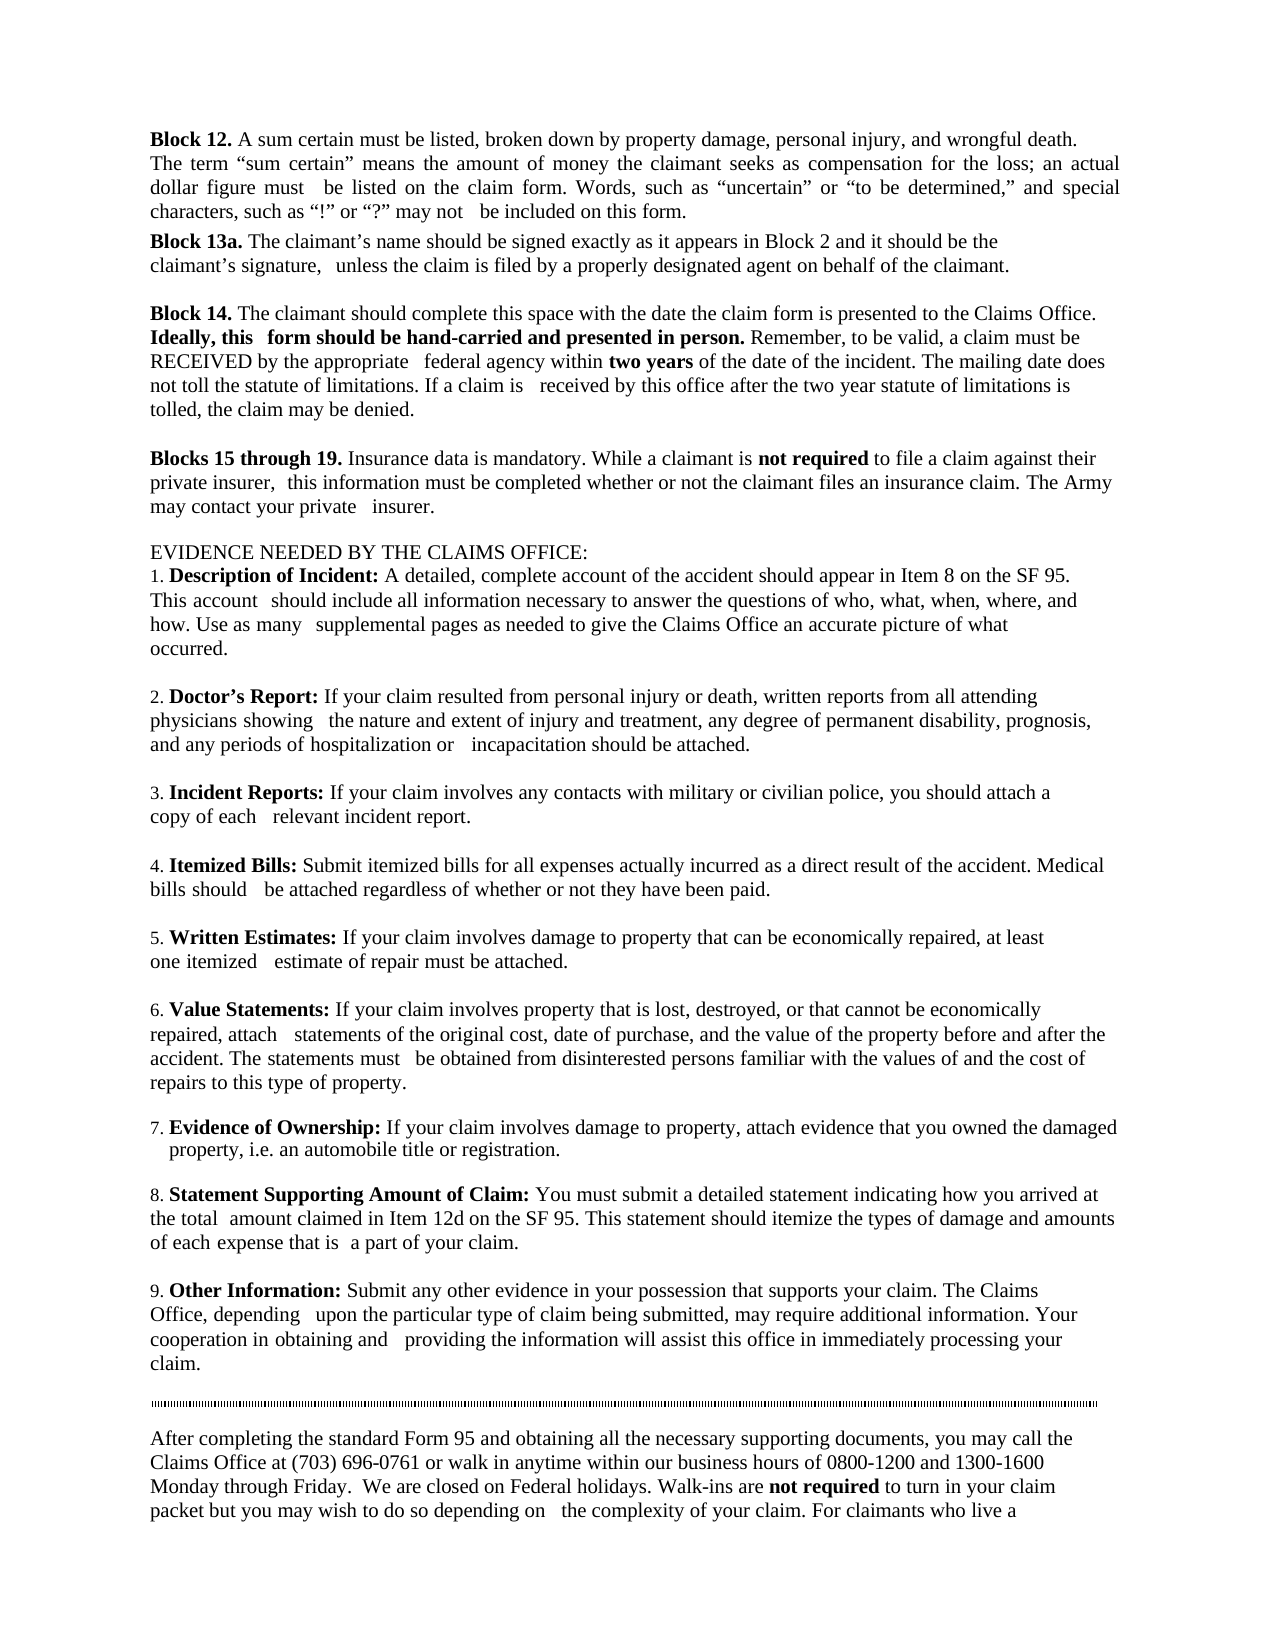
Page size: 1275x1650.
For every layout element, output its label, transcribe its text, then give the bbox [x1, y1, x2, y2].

list Statement Supporting Amount of Claim: You must submit a detailed statement indicating how you arrived at the total amount claimed in Item 12d on the SF 95. This statement should itemize the types of damage and amounts of each expense that is a part of your claim. [150, 1182, 1125, 1254]
text Block 13a. The claimant’s name should be signed exactly as it appears in Block 2 and it should be the claimant’s signature, unless the claim is filed by a properly designated agent on behalf of the claimant. [150, 229, 1085, 277]
text Block 14. The claimant should complete this space with the date the claim form is presented to the Claims Office. Ideally, this form should be hand-carried and presented in person. Remember, to be valid, a claim must be RECEIVED by the appropriate federal agency within two years of the date of the incident. The mailing date does not toll the statute of limitations. If a claim is received by this office after the two year statute of limitations is tolled, the claim may be denied. [150, 301, 1120, 421]
list Value Statements: If your claim involves property that is lost, destroyed, or that cannot be economically repaired, attach statements of the original cost, date of purchase, and the value of the property before and after the accident. The statements must be obtained from disinterested persons familiar with the values of and the cost of repairs to this type of property. [150, 997, 1108, 1094]
list Description of Incident: A detailed, complete account of the accident should appear in Item 8 on the SF 95. This account should include all information necessary to answer the questions of who, what, when, where, and how. Use as many supplemental pages as needed to give the Claims Office an accurate picture of what occurred. [150, 563, 1085, 660]
list Written Estimates: If your claim involves damage to property that can be economically repaired, at least one itemized estimate of repair must be attached. [150, 925, 1063, 973]
text The term “sum certain” means the amount of money the claimant seeks as compensation for the loss; an actual dollar figure must be listed on the claim form. Words, such as “uncertain” or “to be determined,” and special characters, such as “!” or “?” may not be included on this form. [150, 151, 1121, 223]
text EVIDENCE NEEDED BY THE CLAIMS OFFICE: [150, 542, 1137, 563]
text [150, 1450, 1114, 1522]
text After completing the standard Form 95 and obtaining all the necessary supporting documents, you may call the [150, 1429, 1137, 1450]
list Itemized Bills: Submit itemized bills for all expenses actually incurred as a direct result of the accident. Medical bills should be attached regardless of whether or not they have been paid. [150, 853, 1108, 901]
text Blocks 15 through 19. Insurance data is mandatory. While a claimant is not required to file a claim against their private insurer, this information must be completed whether or not the claimant files an insurance claim. The Army may contact your private insurer. [150, 446, 1120, 518]
list Other Information: Submit any other evidence in your possession that supports your claim. The Claims Office, depending upon the particular type of claim being submitted, may require additional information. Your cooperation in obtaining and providing the information will assist this office in immediately processing your claim. [150, 1278, 1097, 1374]
list Evidence of Ownership: If your claim involves damage to property, attach evidence that you owned the damaged property, i.e. an automobile title or registration. [150, 1118, 1137, 1161]
list Incident Reports: If your claim involves any contacts with military or civilian police, you should attach a copy of each relevant incident report. [150, 780, 1063, 828]
list Doctor’s Report: If your claim resulted from personal injury or death, written reports from all attending physicians showing the nature and extent of injury and treatment, any degree of permanent disability, prognosis, and any periods of hospitalization or incapacitation should be attached. [150, 684, 1120, 756]
text Block 12. A sum certain must be listed, broken down by property damage, personal injury, and wrongful death. [150, 127, 1137, 151]
